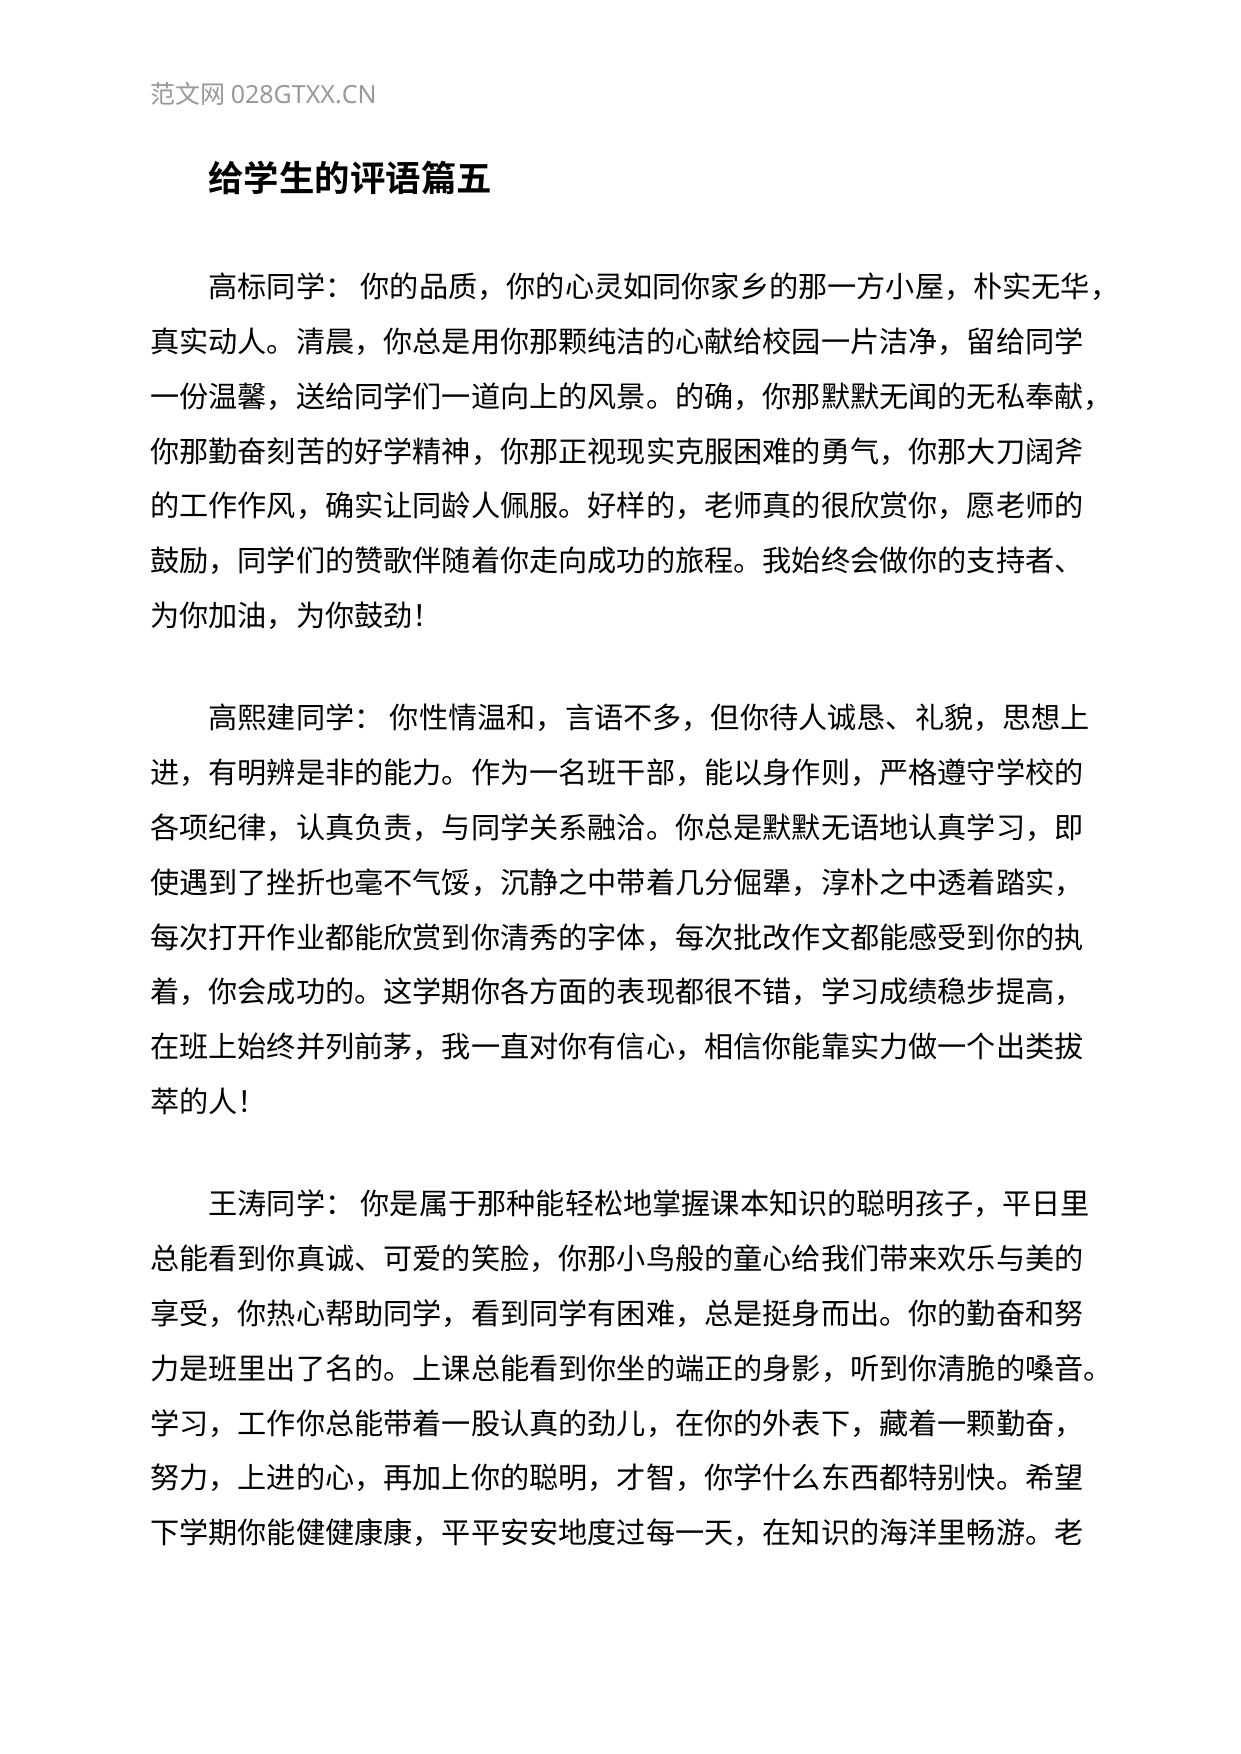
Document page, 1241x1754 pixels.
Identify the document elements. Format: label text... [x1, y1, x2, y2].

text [150, 1181, 1090, 1552]
text 高熙建同学： 你性情温和，言语不多，但你待人诚恳、礼貌，思想上进，有明辨是非的能力。作为一名班干部，能以身作则，严格遵守学校的各项纪律，认真负责，与同学关系融洽。你总是默默无语地认真学习，即使遇到了挫折也毫不气馁，沉静之中带着几分倔犟，淳朴之中透着踏实，每次打开作业都能欣赏到你清秀的字体，每次批改作文都能感受到你的执着，你会成功的。这学期你各方面的表现都很不错，学习成绩稳步提高，在班上始终并列前茅，我一直对你有信心，相信你能靠实力做一个出类拔萃的人！ [150, 694, 1090, 1121]
text 高标同学： 你的品质，你的心灵如同你家乡的那一方小屋，朴实无华，真实动人。清晨，你总是用你那颗纯洁的心献给校园一片洁净，留给同学一份温馨，送给同学们一道向上的风景。的确，你那默默无闻的无私奉献，你那勤奋刻苦的好学精神，你那正视现实克服困难的勇气，你那大刀阔斧的工作作风，确实让同龄人佩服。好样的，老师真的很欣赏你，愿老师的鼓励，同学们的赞歌伴随着你走向成功的旅程。我始终会做你的支持者、为你加油，为你鼓劲！ [150, 263, 1090, 635]
text 给学生的评语篇五 [150, 150, 1090, 201]
